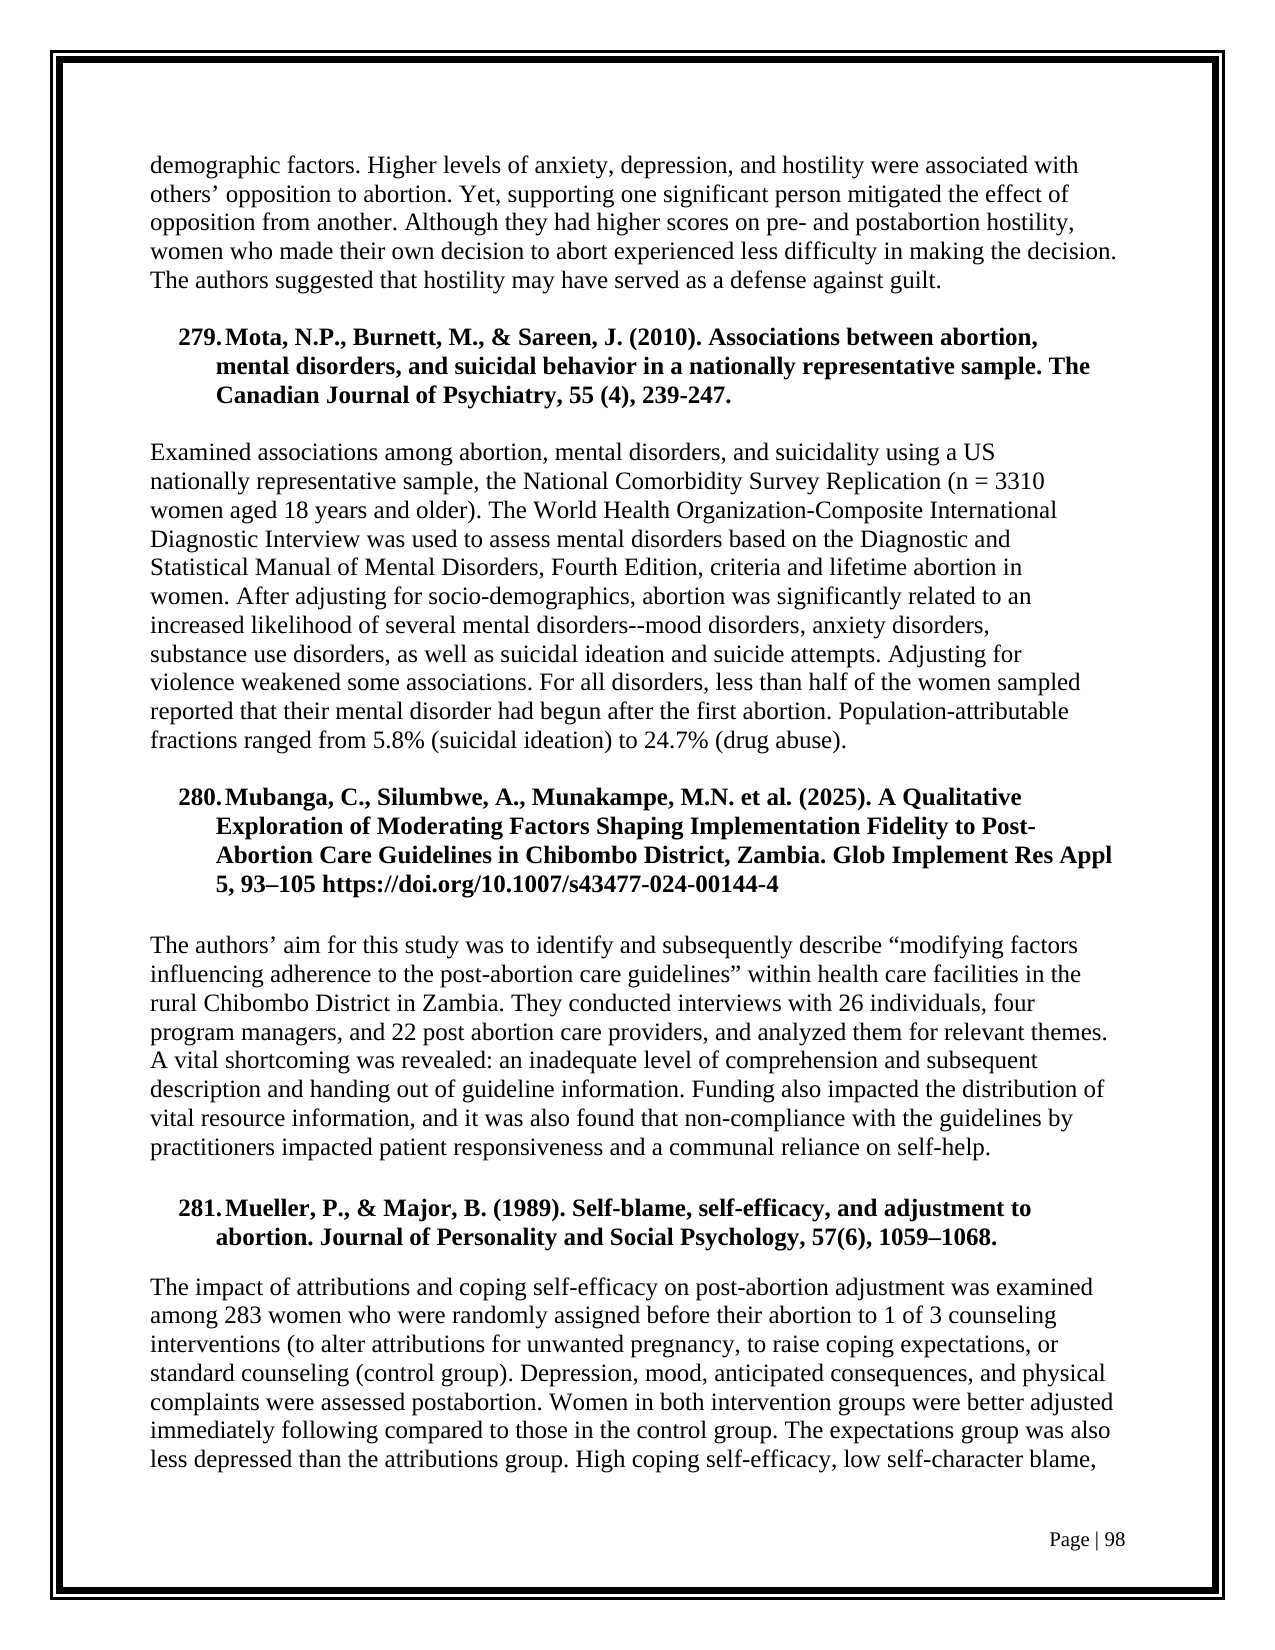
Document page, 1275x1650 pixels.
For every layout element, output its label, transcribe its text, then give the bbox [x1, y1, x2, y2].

list The authors’ aim for this study was to identify and subsequently describe “modifying factors influencing adherence to the post-abortion care guidelines” within health care facilities in the rural Chibombo District in Zambia. They conducted interviews with 26 individuals, four program managers, and 22 post abortion care providers, and analyzed them for relevant themes. A vital shortcoming was revealed: an inadequate level of comprehension and subsequent description and handing out of guideline information. Funding also impacted the distribution of vital resource information, and it was also found that non-compliance with the guidelines by practitioners impacted patient responsiveness and a communal reliance on self-help. [150, 931, 1125, 1161]
text Examined associations among abortion, mental disorders, and suicidality using a US nationally representative sample, the National Comorbidity Survey Replication (n = 3310 women aged 18 years and older). The World Health Organization-Composite International Diagnostic Interview was used to assess mental disorders based on the Diagnostic and Statistical Manual of Mental Disorders, Fourth Edition, criteria and lifetime abortion in women. After adjusting for socio-demographics, abortion was significantly related to an increased likelihood of several mental disorders--mood disorders, anxiety disorders, substance use disorders, as well as suicidal ideation and suicide attempts. Adjusting for violence weakened some associations. For all disorders, less than half of the women sampled reported that their mental disorder had begun after the first abortion. Population-attributable fractions ranged from 5.8% (suicidal ideation) to 24.7% (drug abuse). [150, 437, 1093, 754]
list Mota, N.P., Burnett, M., & Sareen, J. (2010). Associations between abortion, mental disorders, and suicidal behavior in a nationally representative sample. The Canadian Journal of Psychiatry, 55 (4), 239-247. [178, 322, 1103, 409]
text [150, 1272, 1125, 1473]
list Mubanga, C., Silumbwe, A., Munakampe, M.N. et al. (2025). A Qualitative Exploration of Moderating Factors Shaping Implementation Fidelity to Post-Abortion Care Guidelines in Chibombo District, Zambia. Glob Implement Res Appl 5, 93–105 https://doi.org/10.1007/s43477-024-00144-4 [178, 782, 1125, 897]
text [150, 150, 1125, 294]
list Mueller, P., & Major, B. (1989). Self-blame, self-efficacy, and adjustment to abortion. Journal of Personality and Social Psychology, 57(6), 1059–1068. [178, 1193, 1125, 1251]
